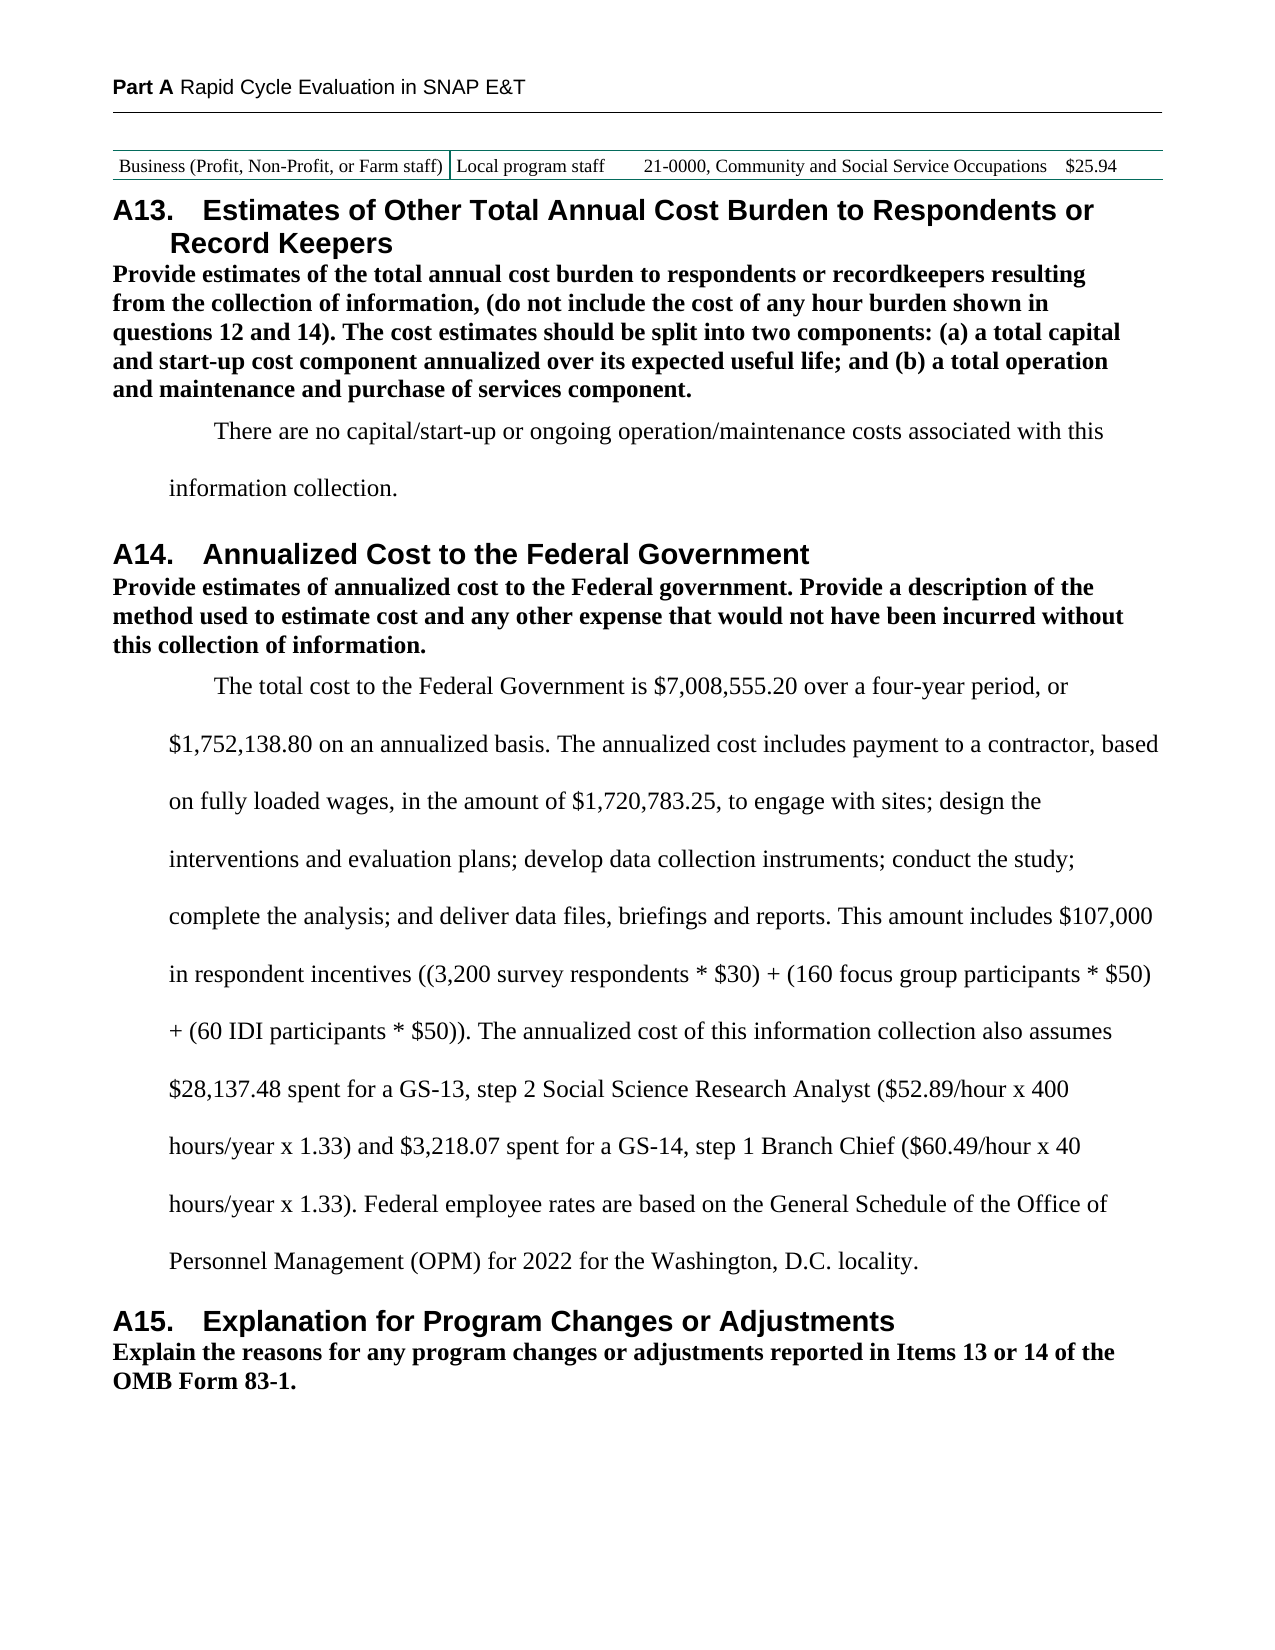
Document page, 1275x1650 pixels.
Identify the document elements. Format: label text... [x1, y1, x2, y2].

table_cell $25.94 [1059, 151, 1162, 179]
list Provide estimates of the total annual cost burden to respondents or recordkeepers resulting from the collection of information, (do not include the cost of any hour burden shown in questions 12 and 14). The cost estimates should be split into two components: (a) a total capital and start-up cost component annualized over its expected useful life; and (b) a total operation and maintenance and purchase of services component. [112, 259, 1131, 403]
text There are no capital/start-up or ongoing operation/maintenance costs associated with this information collection. [169, 416, 1162, 502]
text A15. Explanation for Program Changes or Adjustments [112, 1304, 1162, 1337]
text A14. Annualized Cost to the Federal Government [112, 531, 1162, 572]
table_cell Business (Profit, Non-Profit, or Farm staff) [113, 151, 449, 179]
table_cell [638, 151, 1059, 179]
list Explain the reasons for any program changes or adjustments reported in Items 13 or 14 of the OMB Form 83-1. [112, 1337, 1131, 1395]
text The total cost to the Federal Government is $7,008,555.20 over a four-year period, or $1,752,138.80 on an annualized basis. The annualized cost includes payment to a contractor, based on fully loaded wages, in the amount of $1,720,783.25, to engage with sites; design the interventions and evaluation plans; develop data collection instruments; conduct the study; complete the analysis; and deliver data files, briefings and reports. This amount includes $107,000 in respondent incentives ((3,200 survey respondents * $30) + (160 focus group participants * $50) + (60 IDI participants * $50)). The annualized cost of this information collection also assumes $28,137.48 spent for a GS-13, step 2 Social Science Research Analyst ($52.89/hour x 400 hours/year x 1.33) and $3,218.07 spent for a GS-14, step 1 Branch Chief ($60.49/hour x 40 hours/year x 1.33). Federal employee rates are based on the General Schedule of the Office of Personnel Management (OPM) for 2022 for the Washington, D.C. locality. [169, 671, 1162, 1275]
table_cell Local program staff [451, 151, 637, 179]
text A13. Estimates of Other Total Annual Cost Burden to Respondents or Record Keepers [112, 192, 1162, 259]
list Provide estimates of annualized cost to the Federal government. Provide a description of the method used to estimate cost and any other expense that would not have been incurred without this collection of information. [112, 572, 1131, 659]
